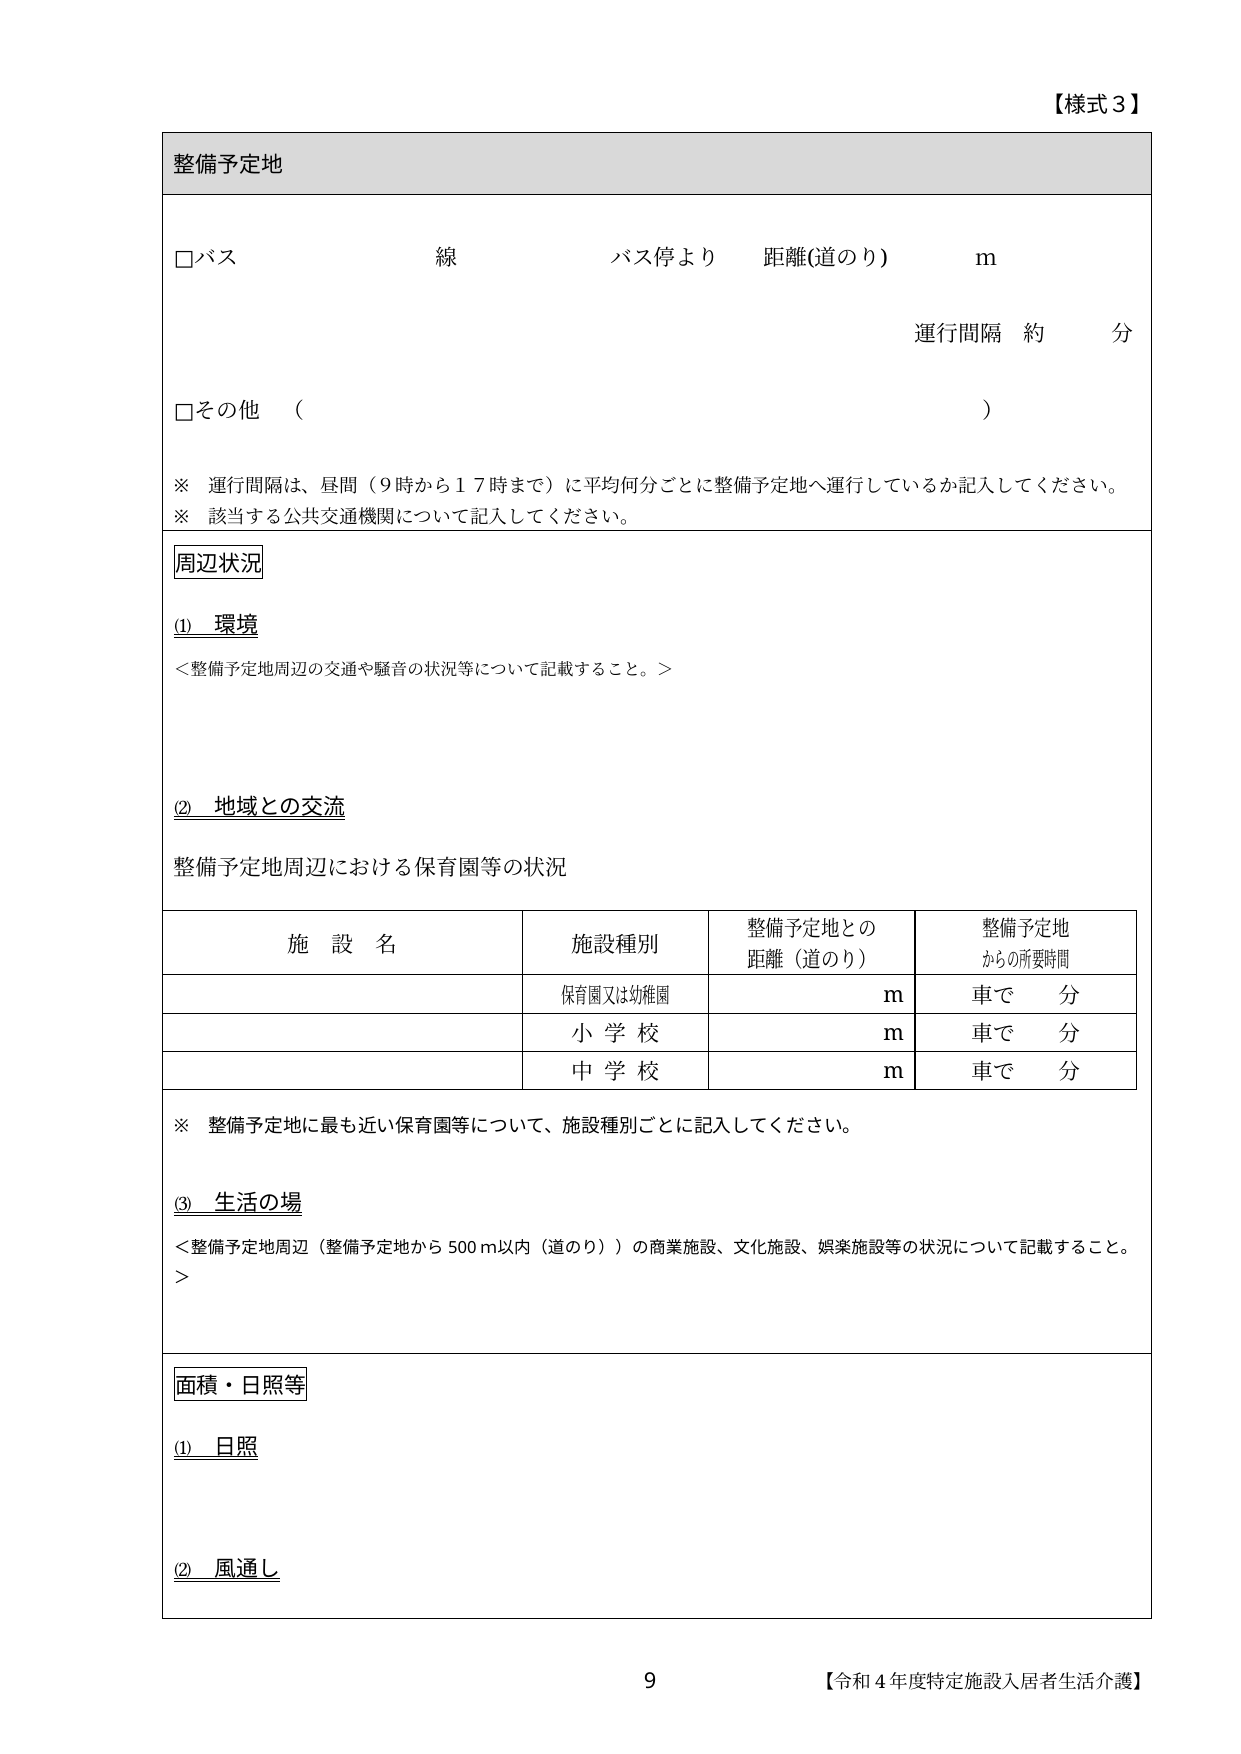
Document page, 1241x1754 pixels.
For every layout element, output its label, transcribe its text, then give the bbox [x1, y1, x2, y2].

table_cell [163, 195, 1151, 530]
table_cell 周辺状況 ⑴ 環境 ＜整備予定地周辺の交通や騒音の状況等について記載すること。＞ ⑵ 地域との交流 整備予定地周辺における保育園等の状況 ※ 整備予定地に最も近い保育園等について、施設種別ごとに記入してください。 ⑶ 生活の場 ＜整備予定地周辺（整備予定地から500ｍ以内（道のり））の商業施設、文化施設、娯楽施設等の状況について記載すること。＞ [163, 531, 1151, 1353]
table_header 整備予定地 [163, 133, 1151, 194]
table_cell 面積・日照等 ⑴ 日照 ⑵ 風通し [163, 1354, 1151, 1618]
